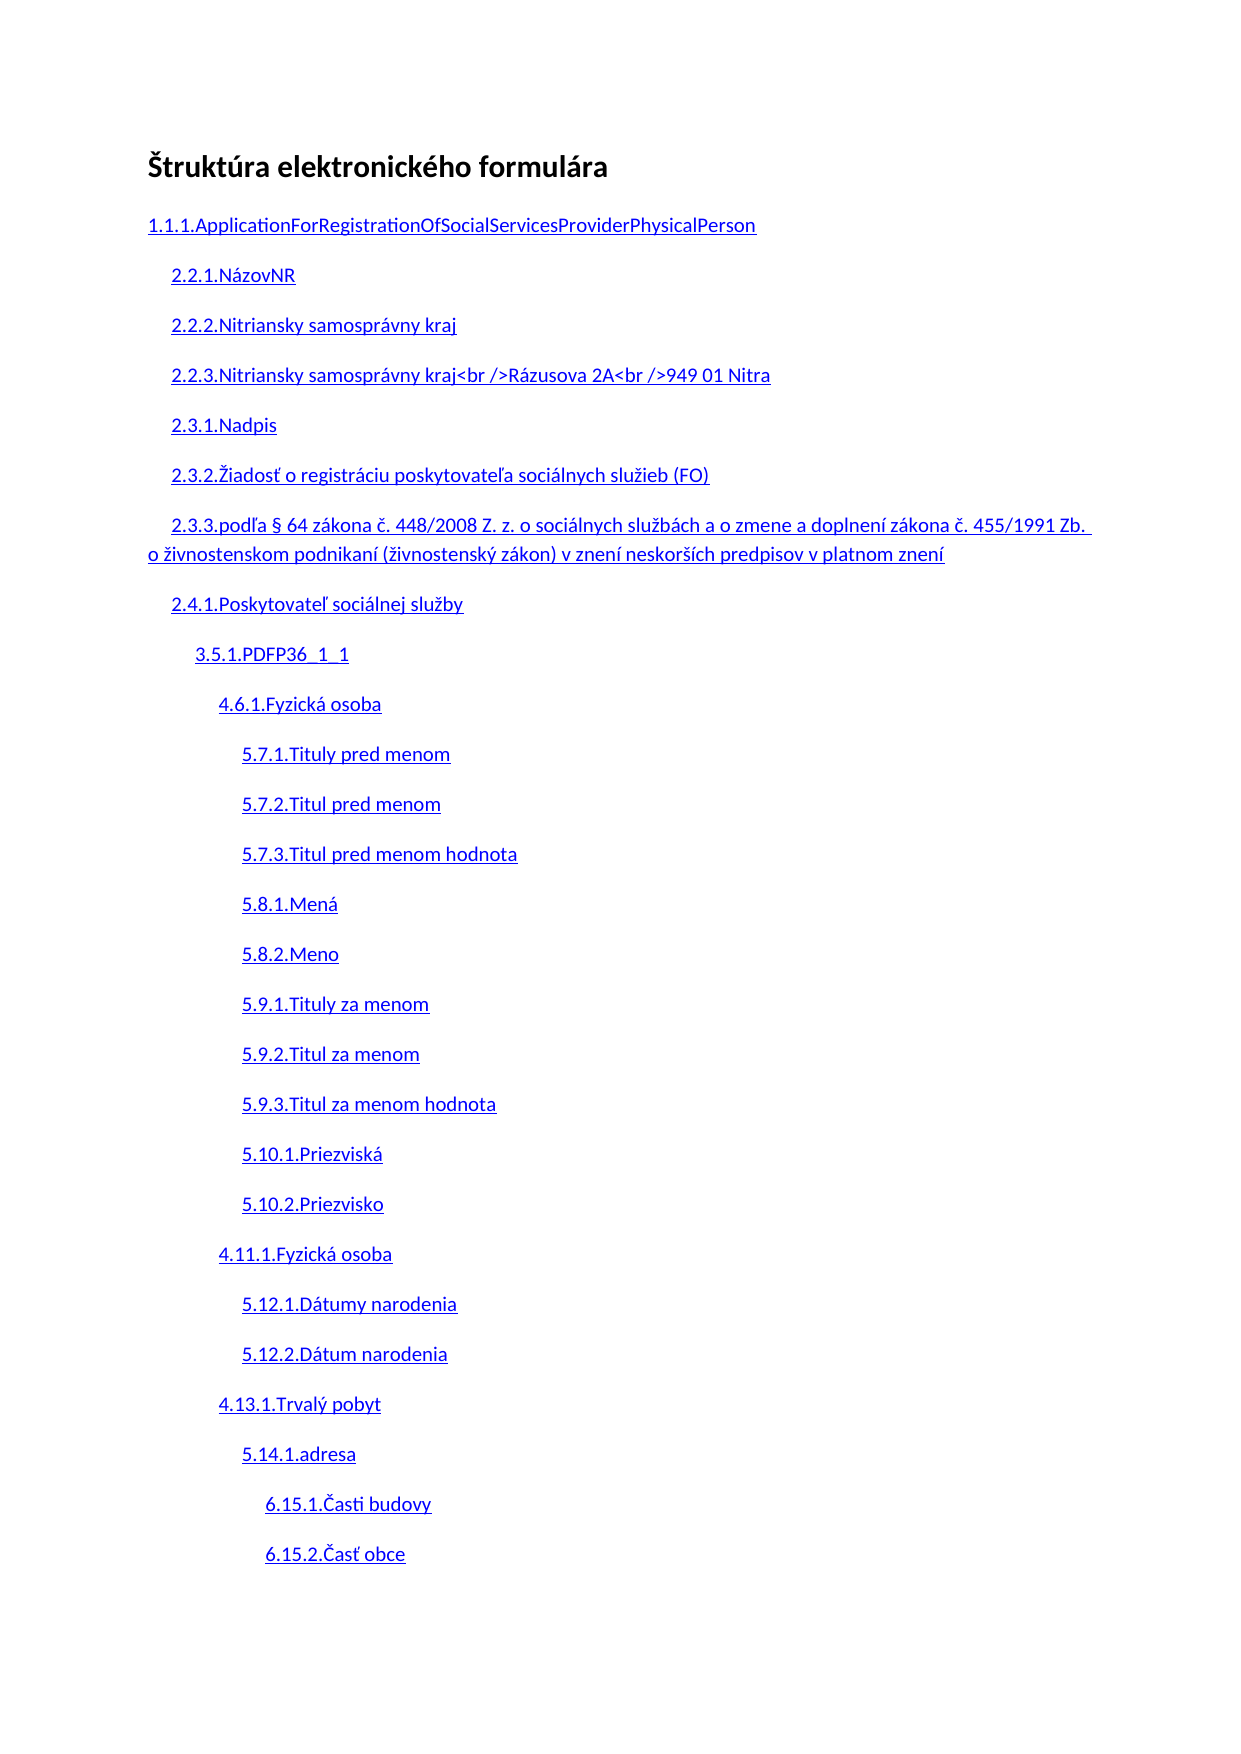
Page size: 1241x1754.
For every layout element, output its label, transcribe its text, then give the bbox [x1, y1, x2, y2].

text 5.12.2.Dátum narodenia [148, 1341, 1093, 1367]
text 5.9.1.Tituly za menom [148, 991, 1093, 1017]
text Štruktúra elektronického formulára [148, 148, 1093, 186]
text 2.3.2.Žiadosť o registráciu poskytovateľa sociálnych služieb (FO) [148, 462, 1093, 488]
text 5.10.2.Priezvisko [148, 1191, 1093, 1217]
text 5.7.1.Tituly pred menom [148, 741, 1093, 767]
text 5.8.2.Meno [148, 941, 1093, 967]
text 1.1.1.ApplicationForRegistrationOfSocialServicesProviderPhysicalPerson [148, 212, 1093, 238]
text 5.8.1.Mená [148, 891, 1093, 917]
text 4.13.1.Trvalý pobyt [148, 1391, 1093, 1417]
text 5.7.2.Titul pred menom [148, 791, 1093, 817]
text 5.7.3.Titul pred menom hodnota [148, 841, 1093, 867]
text 2.3.1.Nadpis [148, 412, 1093, 438]
text 2.2.3.Nitriansky samosprávny kraj<br />Rázusova 2A<br />949 01 Nitra [148, 362, 1093, 388]
text 5.10.1.Priezviská [148, 1141, 1093, 1167]
text 4.6.1.Fyzická osoba [148, 691, 1093, 717]
text 5.9.3.Titul za menom hodnota [148, 1091, 1093, 1117]
text 5.9.2.Titul za menom [148, 1041, 1093, 1067]
text 2.4.1.Poskytovateľ sociálnej služby [148, 591, 1093, 617]
text 5.12.1.Dátumy narodenia [148, 1291, 1093, 1317]
text 6.15.1.Časti budovy [148, 1491, 1093, 1517]
text 5.14.1.adresa [148, 1441, 1093, 1467]
text 4.11.1.Fyzická osoba [148, 1241, 1093, 1267]
text 2.2.1.NázovNR [148, 262, 1093, 288]
text 2.2.2.Nitriansky samosprávny kraj [148, 312, 1093, 338]
text 6.15.2.Časť obce [148, 1541, 1093, 1567]
text 3.5.1.PDFP36_1_1 [148, 641, 1093, 667]
text 2.3.3.podľa § 64 zákona č. 448/2008 Z. z. o sociálnych službách a o zmene a doplnení zákona č. 455/1991 Zb. o živnostenskom podnikaní (živnostenský zákon) v znení neskorších predpisov v platnom znení [148, 512, 1093, 567]
